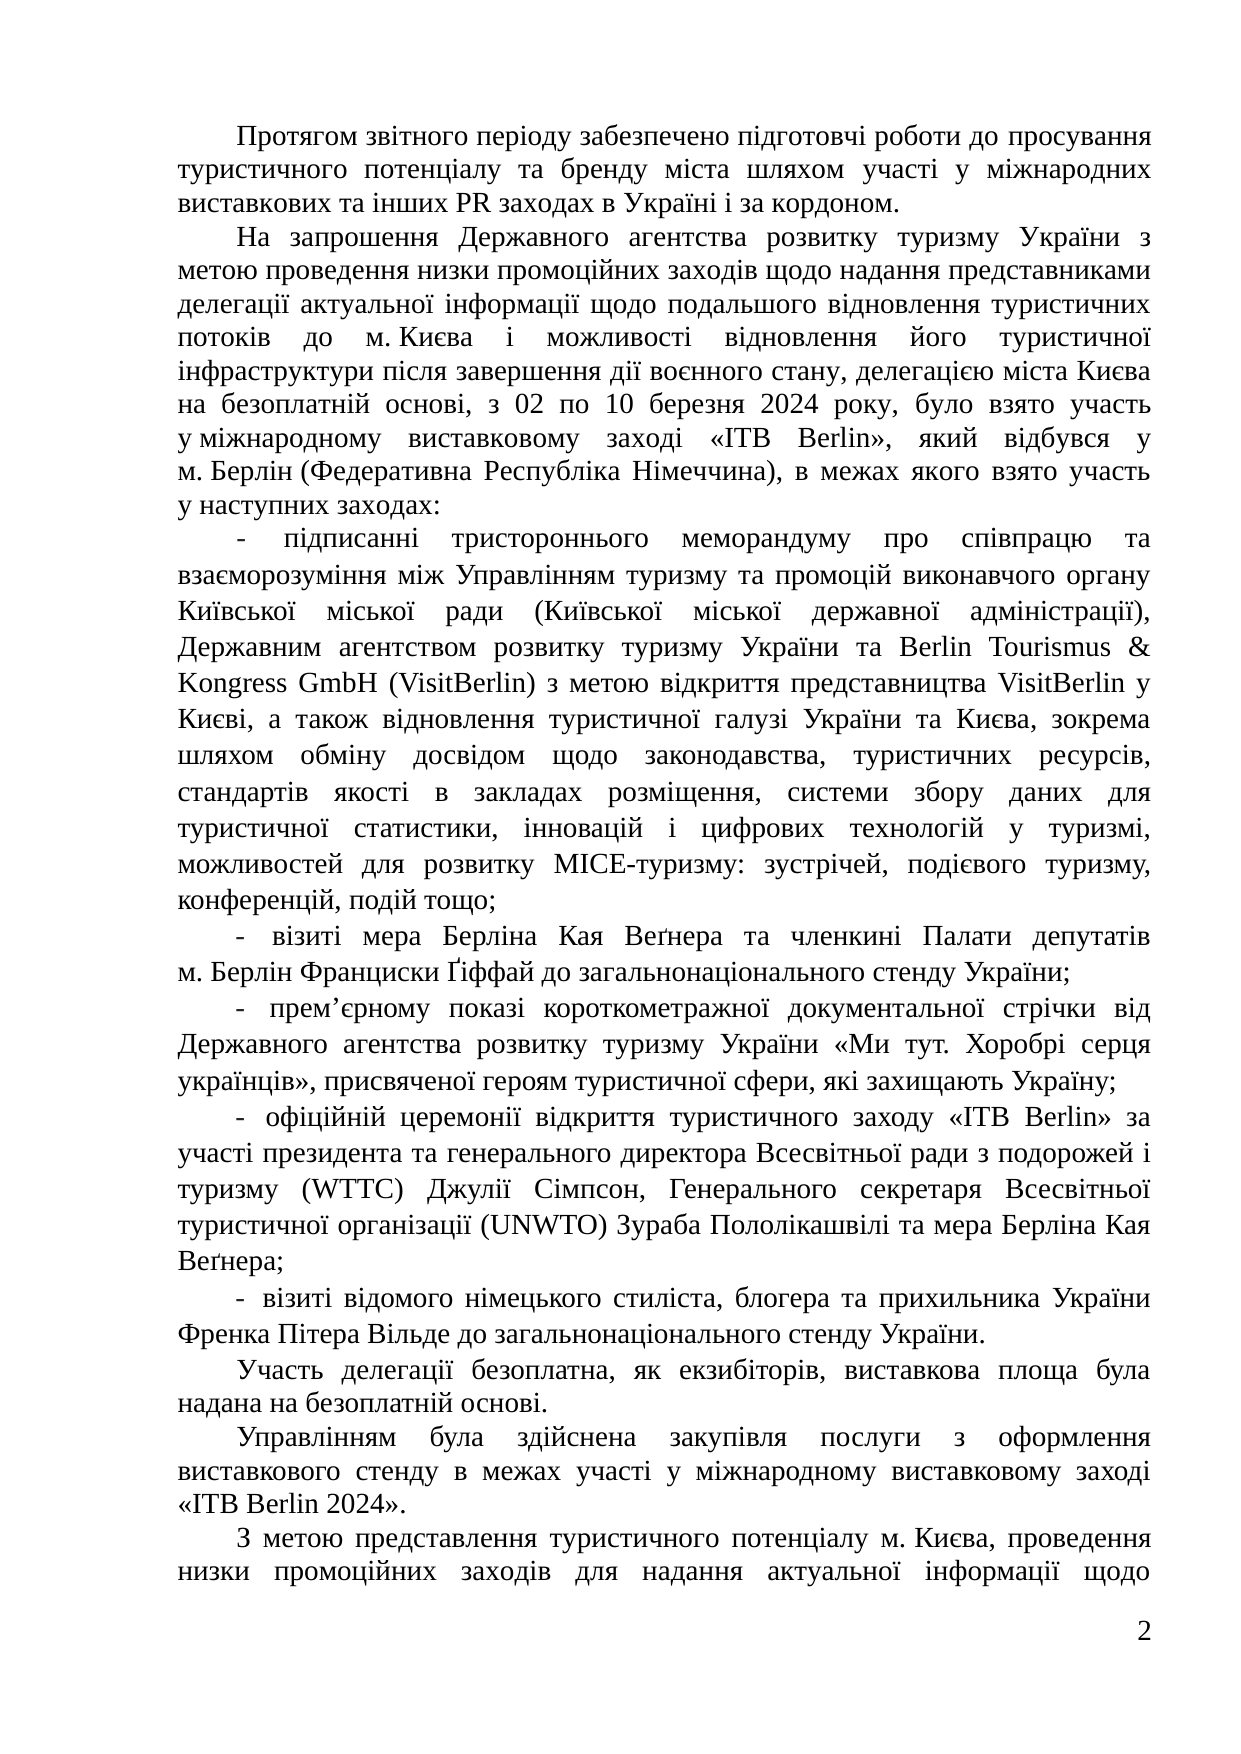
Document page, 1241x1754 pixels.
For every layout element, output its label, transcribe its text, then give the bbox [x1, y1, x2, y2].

text На запрошення Державного агентства розвитку туризму України з метою проведення низки промоційних заходів щодо надання представниками делегації актуальної інформації щодо подальшого відновлення туристичних потоків до м. Києва і можливості відновлення його туристичної інфраструктури після завершення дії воєнного стану, делегацією міста Києва на безоплатній основі, з 02 по 10 березня 2024 року, було взято участь у міжнародному виставковому заході «ITB Berlin», який відбувся у м. Берлін (Федеративна Республіка Німеччина), в межах якого взято участь у наступних заходах: [177, 219, 1152, 521]
list візиті відомого німецького стиліста, блогера та прихильника України Френка Пітера Вільде до загальнонаціонального стенду України. [177, 1280, 1152, 1349]
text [177, 1520, 1152, 1587]
text Протягом звітного періоду забезпечено підготовчі роботи до просування туристичного потенціалу та бренду міста шляхом участі у міжнародних виставкових та інших PR заходах в Україні і за кордоном. [177, 118, 1152, 219]
list візиті мера Берліна Кая Веґнера та членкині Палати депутатів м. Берлін Франциски Ґіффай до загальнонаціонального стенду України; [177, 918, 1152, 988]
list офіційній церемонії відкриття туристичного заходу «ITB Berlin» за участі президента та генерального директора Всесвітньої ради з подорожей і туризму (WTTC) Джулії Сімпсон, Генерального секретаря Всесвітньої туристичної організації (UNWTO) Зураба Пололікашвілі та мера Берліна Кая Веґнера; [177, 1099, 1152, 1277]
list підписанні тристороннього меморандуму про співпрацю та взаєморозуміння між Управлінням туризму та промоцій виконавчого органу Київської міської ради (Київської міської державної адміністрації), Державним агентством розвитку туризму України та Berlin Tourismus & Kongress GmbH (VisitBerlin) з метою відкриття представництва VisitBerlin у Києві, а також відновлення туристичної галузі України та Києва, зокрема шляхом обміну досвідом щодо законодавства, туристичних ресурсів, стандартів якості в закладах розміщення, системи збору даних для туристичної статистики, інновацій і цифрових технологій у туризмі, можливостей для розвитку MICE-туризму: зустрічей, подієвого туризму, конференцій, подій тощо; [177, 521, 1152, 916]
text Управлінням була здійснена закупівля послуги з оформлення виставкового стенду в межах участі у міжнародному виставковому заході «ITB Berlin 2024». [177, 1419, 1152, 1520]
text Участь делегації безоплатна, як екзибіторів, виставкова площа була надана на безоплатній основі. [177, 1352, 1152, 1419]
list прем’єрному показі короткометражної документальної стрічки від Державного агентства розвитку туризму України «Ми тут. Хоробрі серця українців», присвяченої героям туристичної сфери, які захищають Україну; [177, 991, 1152, 1096]
